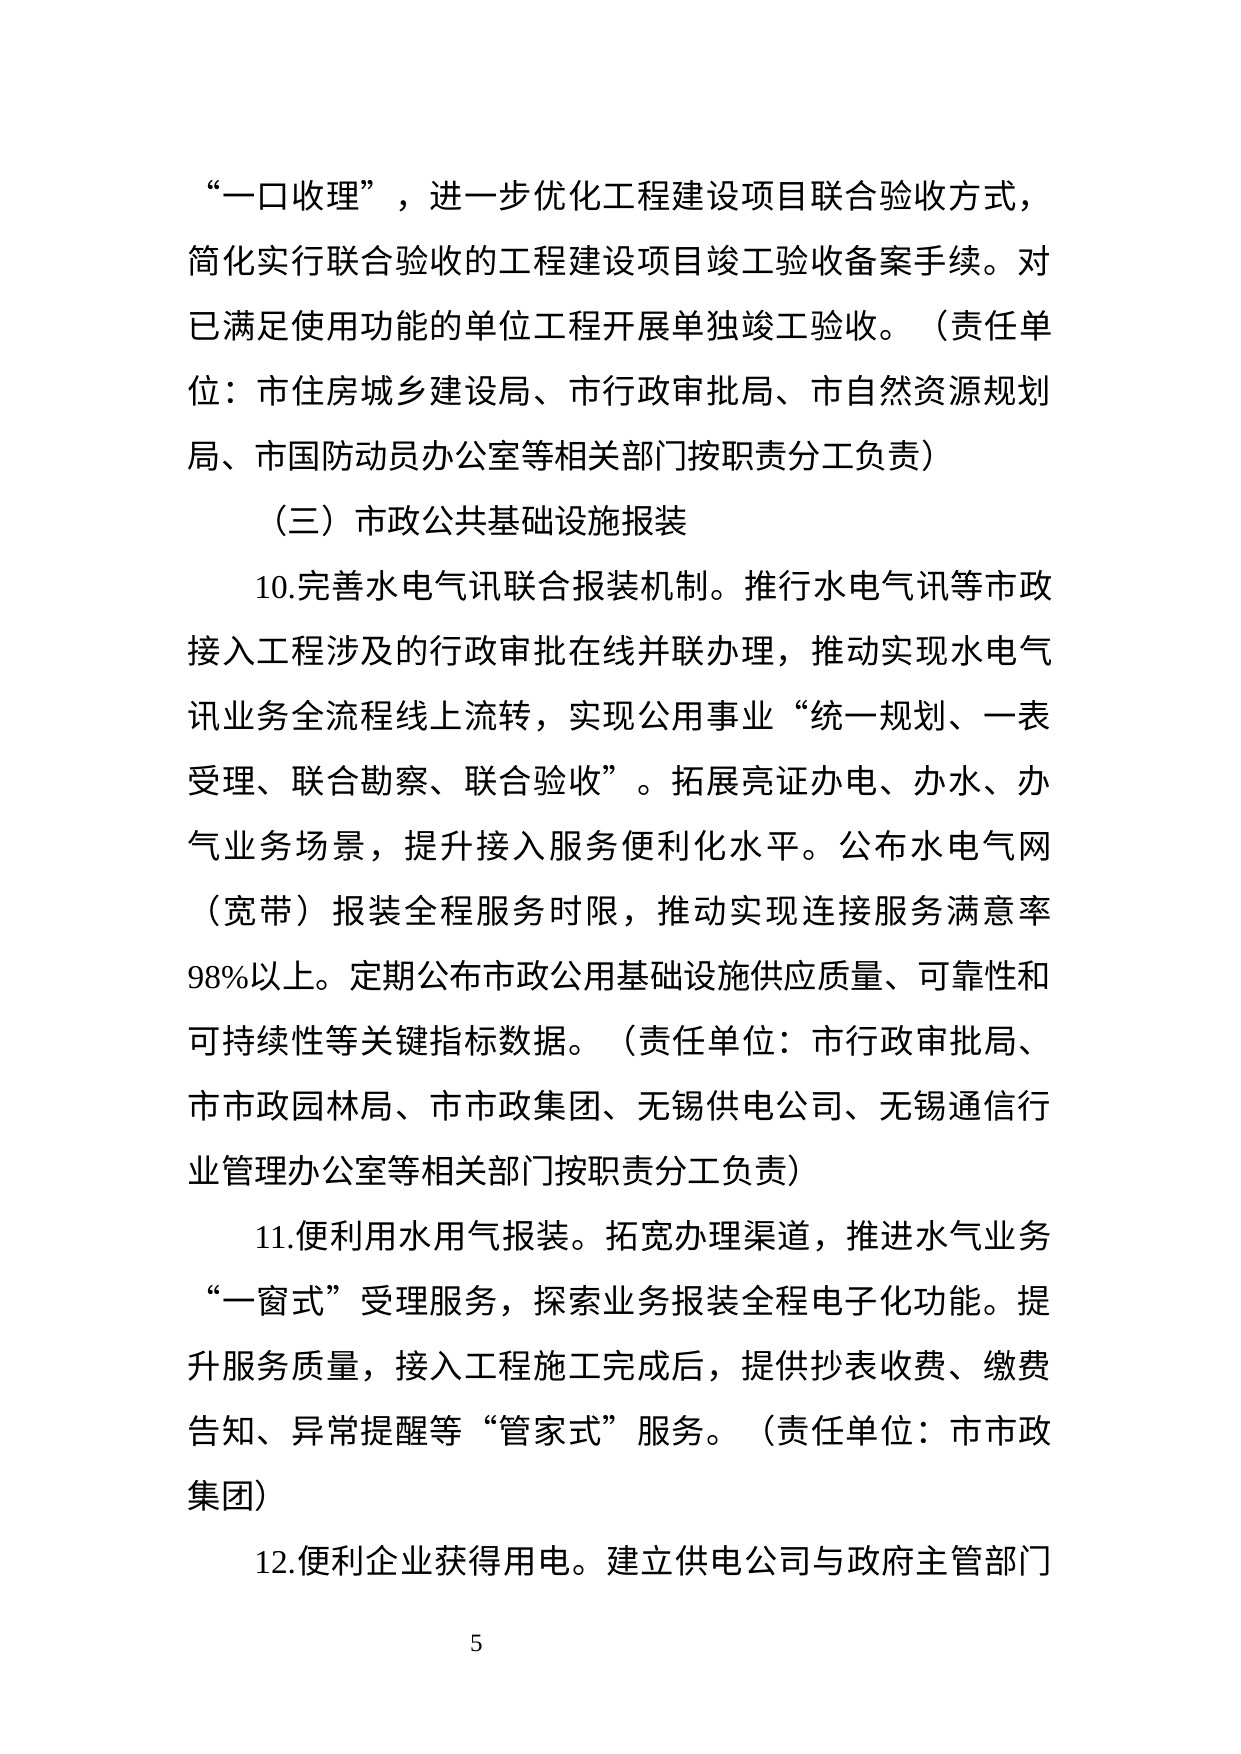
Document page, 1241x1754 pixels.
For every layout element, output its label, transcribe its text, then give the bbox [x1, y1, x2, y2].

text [187, 162, 1053, 487]
text （三）市政公共基础设施报装 [187, 487, 1053, 552]
text 10.完善水电气讯联合报装机制。推行水电气讯等市政接入工程涉及的行政审批在线并联办理，推动实现水电气讯业务全流程线上流转，实现公用事业“统一规划、一表受理、联合勘察、联合验收”。拓展亮证办电、办水、办气业务场景，提升接入服务便利化水平。公布水电气网（宽带）报装全程服务时限，推动实现连接服务满意率98%以上。定期公布市政公用基础设施供应质量、可靠性和可持续性等关键指标数据。（责任单位：市行政审批局、市市政园林局、市市政集团、无锡供电公司、无锡通信行业管理办公室等相关部门按职责分工负责） [187, 552, 1053, 1202]
text 11.便利用水用气报装。拓宽办理渠道，推进水气业务“一窗式”受理服务，探索业务报装全程电子化功能。提升服务质量，接入工程施工完成后，提供抄表收费、缴费告知、异常提醒等“管家式”服务。（责任单位：市市政集团） [187, 1202, 1053, 1527]
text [187, 1527, 1053, 1592]
